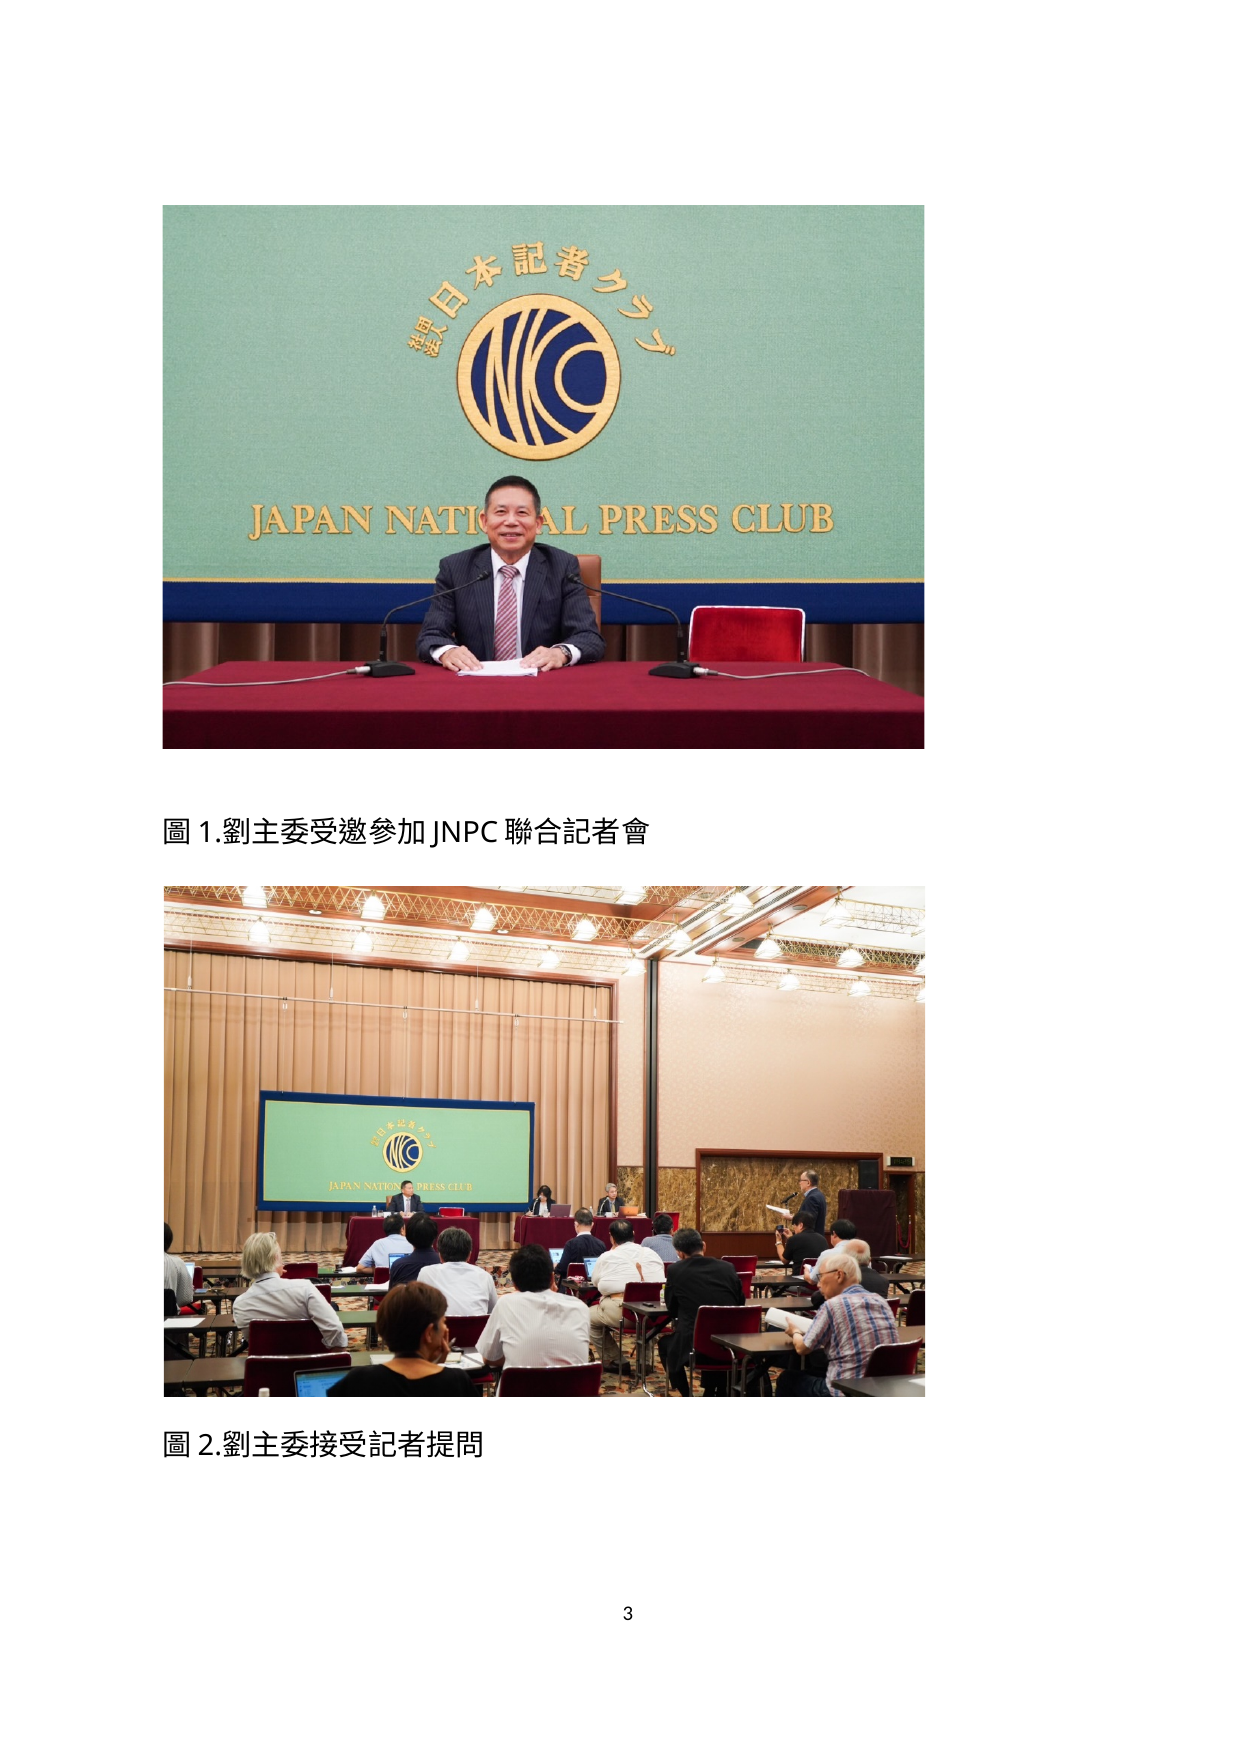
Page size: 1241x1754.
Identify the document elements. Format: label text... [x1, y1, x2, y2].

text 圖2.劉主委接受記者提問 [162, 1415, 1093, 1465]
text 圖1.劉主委受邀參加JNPC聯合記者會 [162, 802, 1093, 852]
picture [162, 886, 925, 1396]
picture [162, 205, 925, 749]
